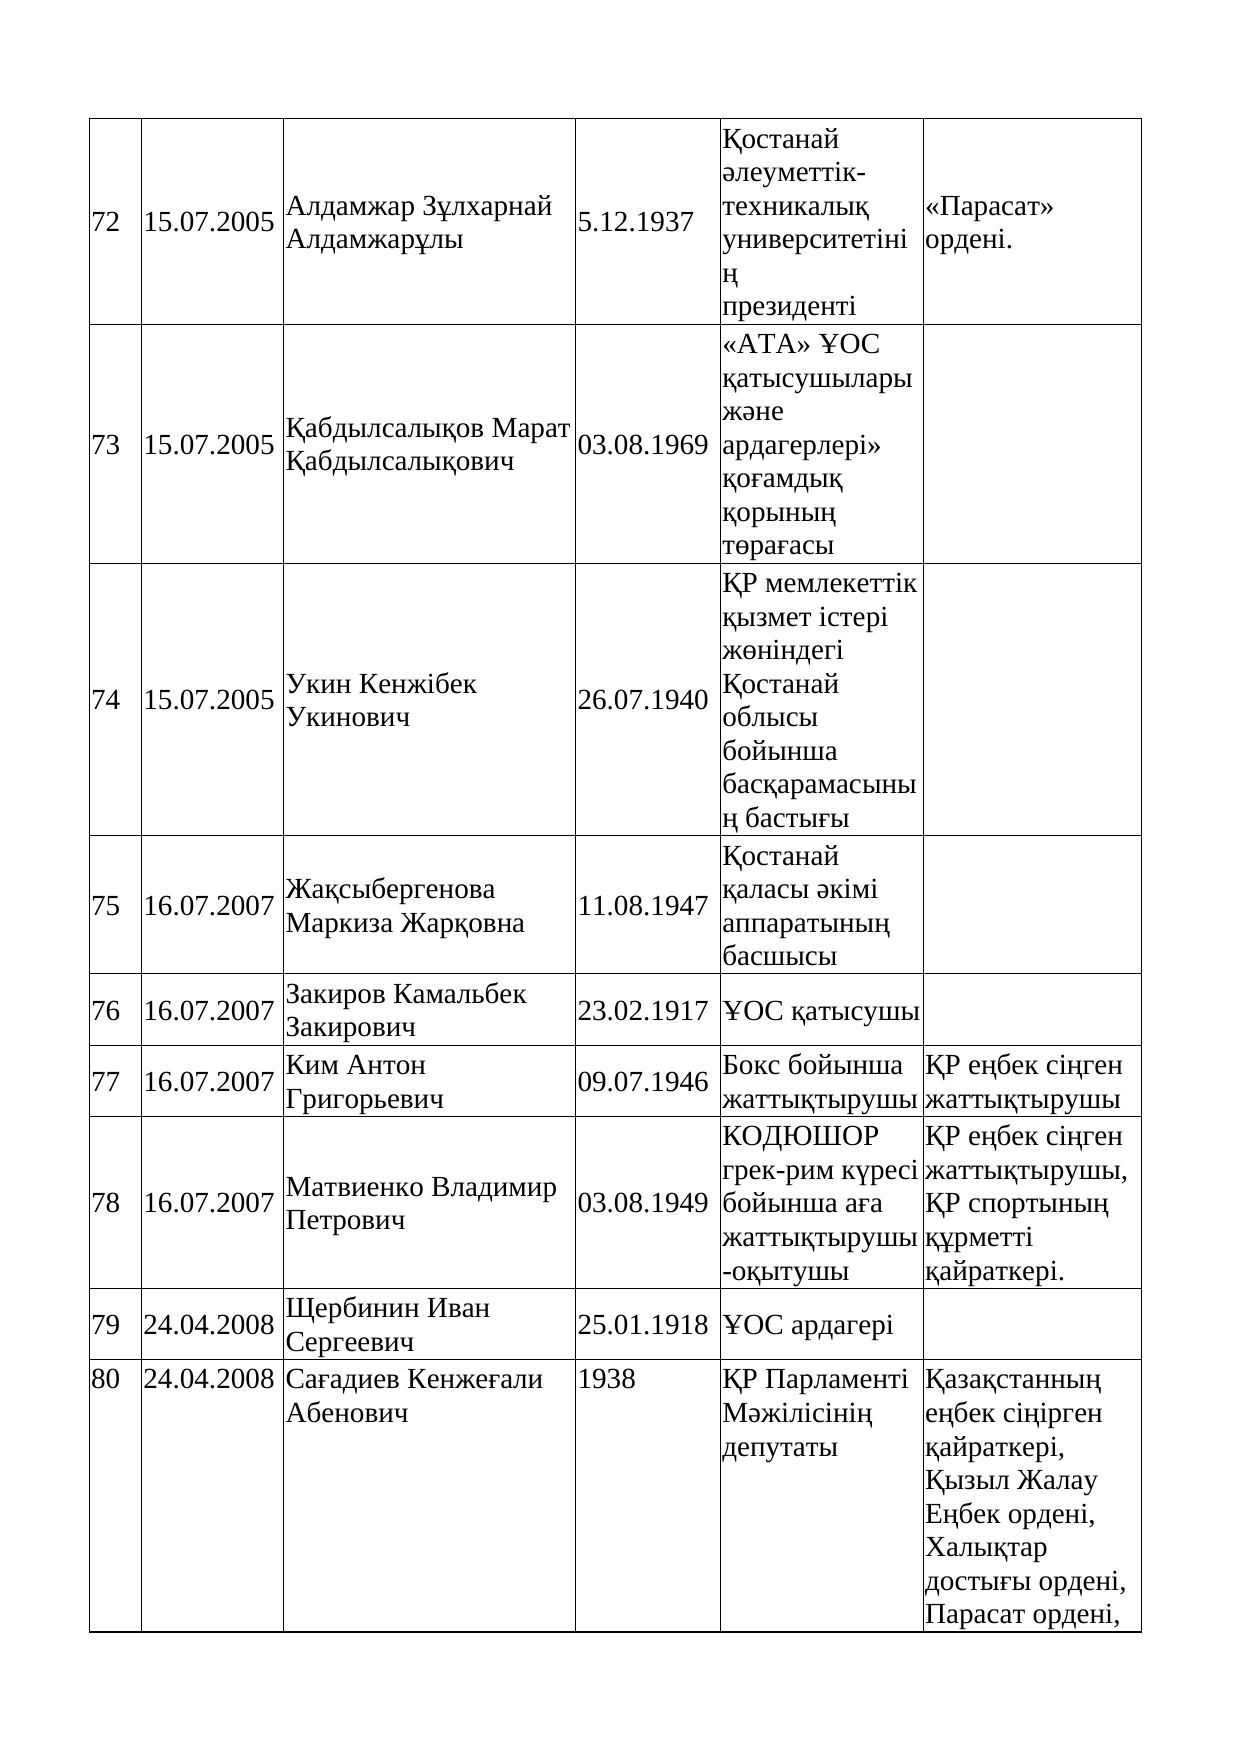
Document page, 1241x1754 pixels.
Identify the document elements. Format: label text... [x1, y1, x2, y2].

table_cell 5.12.1937 [576, 119, 720, 323]
table_cell 11.08.1947 [576, 836, 720, 973]
table_cell 24.04.2008 [142, 1289, 283, 1359]
table_cell ҚР еңбек сіңген жаттықтырушы [924, 1046, 1141, 1116]
table_cell Ким Антон Григорьевич [284, 1046, 575, 1116]
table_cell 76 [90, 974, 141, 1044]
table_cell ҚР мемлекеттік қызмет істері жөніндегі Қостанай облысы бойынша басқарамасының бастығы [721, 564, 923, 835]
table_cell 15.07.2005 [142, 564, 283, 835]
table_cell 16.07.2007 [142, 1117, 283, 1288]
table_cell ҚР еңбек сіңген жаттықтырушы, ҚР спортының құрметті қайраткері. [924, 1117, 1141, 1288]
table_cell Закиров Камальбек Закирович [284, 974, 575, 1044]
table_cell 78 [90, 1117, 141, 1288]
table_cell 09.07.1946 [576, 1046, 720, 1116]
table_cell [924, 1289, 1141, 1359]
table_cell Щербинин Иван Сергеевич [284, 1289, 575, 1359]
table_cell 16.07.2007 [142, 836, 283, 973]
table_cell Матвиенко Владимир Петрович [284, 1117, 575, 1288]
table_cell 25.01.1918 [576, 1289, 720, 1359]
table_cell 15.07.2005 [142, 119, 283, 323]
table_cell Алдамжар Зұлхарнай Алдамжарұлы [284, 119, 575, 323]
table_cell 26.07.1940 [576, 564, 720, 835]
table_cell Қабдылсалықов Марат Қабдылсалықович [284, 325, 575, 562]
table_cell «АТА» ҰОС қатысушылары және ардагерлері» қоғамдық қорының төрағасы [721, 325, 923, 562]
table_cell [924, 836, 1141, 973]
table_cell 72 [90, 119, 141, 323]
table_cell Бокс бойынша жаттықтырушы [721, 1046, 923, 1116]
table_cell 23.02.1917 [576, 974, 720, 1044]
table_cell Укин Кенжібек Укинович [284, 564, 575, 835]
table_cell ҰОС ардагері [721, 1289, 923, 1359]
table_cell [284, 1360, 575, 1631]
table_cell [924, 564, 1141, 835]
table_cell 73 [90, 325, 141, 562]
table_cell [924, 974, 1141, 1044]
table_cell 24.04.2008 [142, 1360, 283, 1631]
table_cell 16.07.2007 [142, 1046, 283, 1116]
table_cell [924, 1360, 1141, 1631]
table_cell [721, 1360, 923, 1631]
table_cell ҰОС қатысушы [721, 974, 923, 1044]
table_cell 16.07.2007 [142, 974, 283, 1044]
table_cell 74 [90, 564, 141, 835]
table_cell Қостанай қаласы әкімі аппаратының басшысы [721, 836, 923, 973]
table_cell Жақсыбергенова Маркиза Жарқовна [284, 836, 575, 973]
table_cell Қостанай әлеуметтік-техникалық университетінің президенті [721, 119, 923, 323]
table_cell 75 [90, 836, 141, 973]
table_cell 03.08.1949 [576, 1117, 720, 1288]
table_cell 77 [90, 1046, 141, 1116]
table_cell «Парасат» ордені. [924, 119, 1141, 323]
table_cell 79 [90, 1289, 141, 1359]
table_cell [924, 325, 1141, 562]
table_cell КОДЮШОР грек-рим күресі бойынша аға жаттықтырушы-оқытушы [721, 1117, 923, 1288]
table_cell 80 [90, 1360, 141, 1631]
table_cell 1938 [576, 1360, 720, 1631]
table_cell 15.07.2005 [142, 325, 283, 562]
table_cell 03.08.1969 [576, 325, 720, 562]
